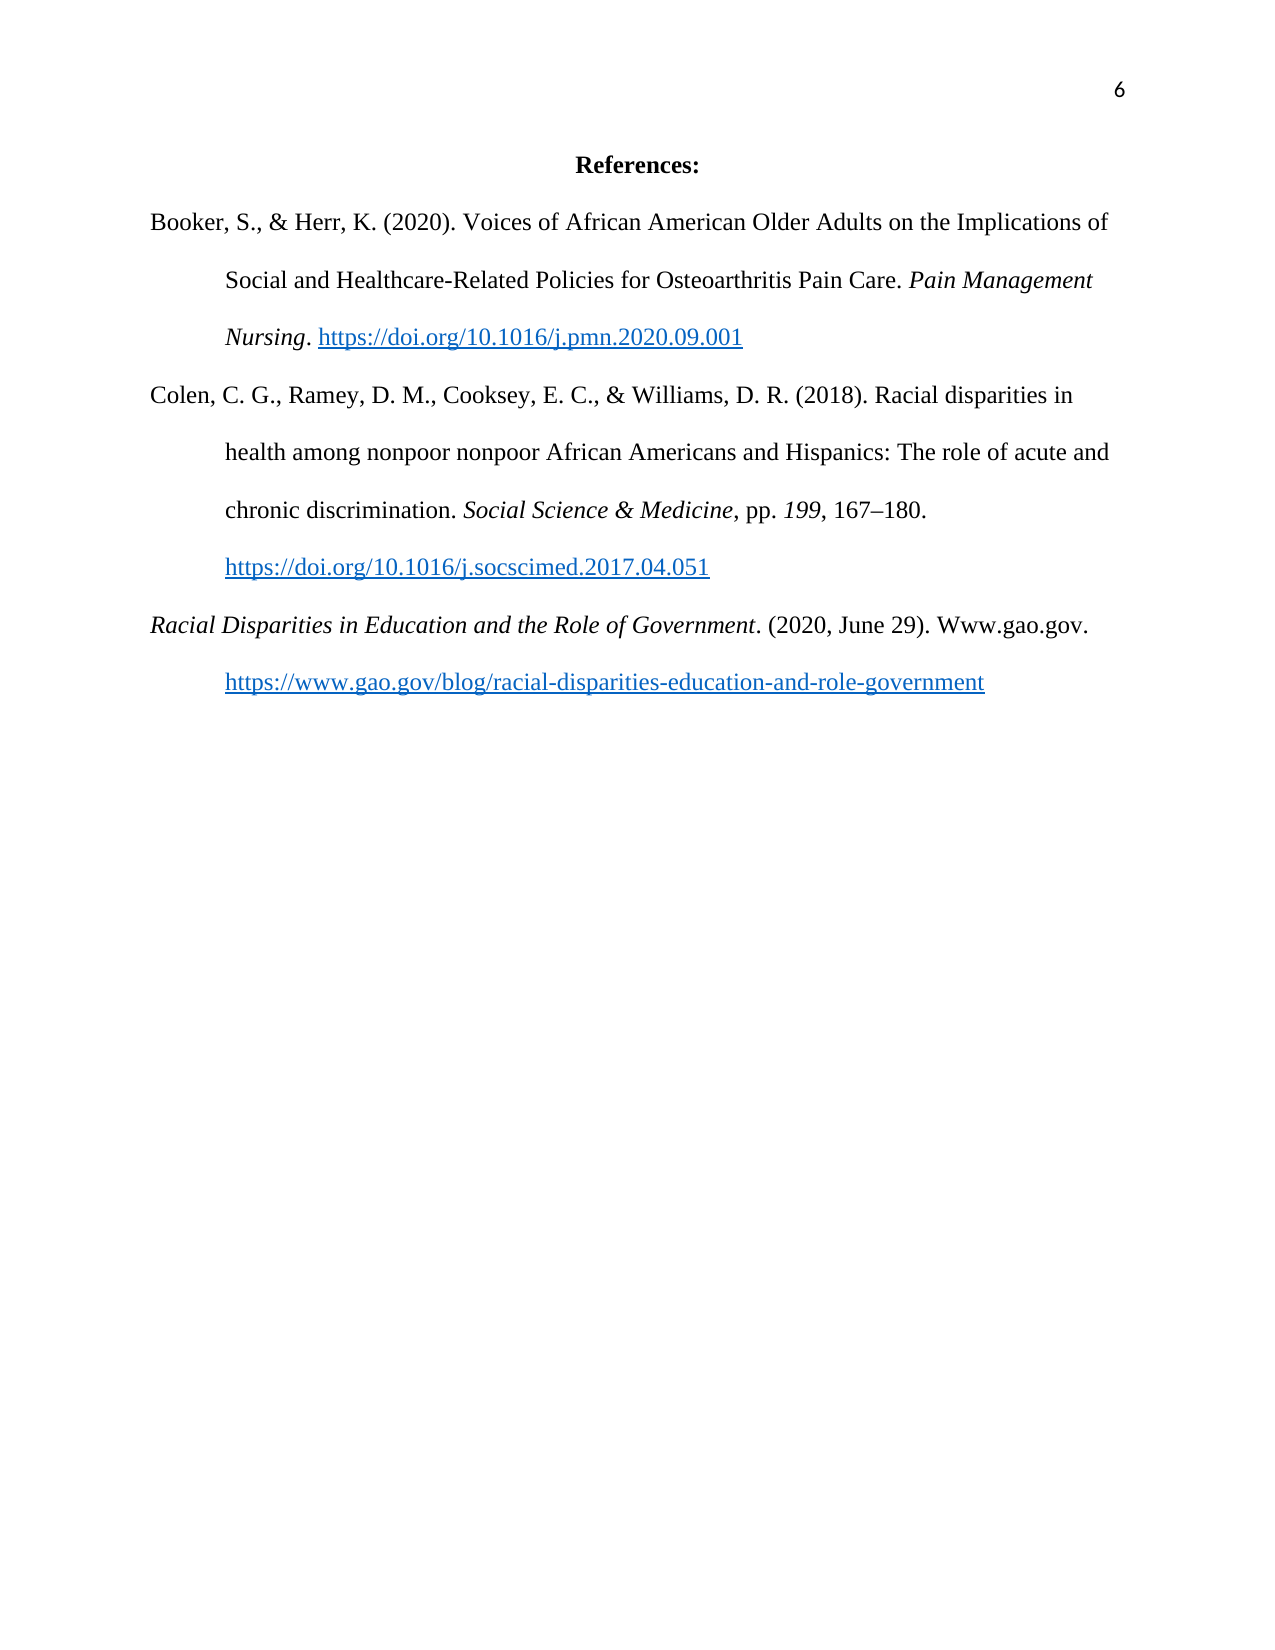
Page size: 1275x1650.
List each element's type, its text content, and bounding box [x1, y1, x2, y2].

text Colen, C. G., Ramey, D. M., Cooksey, E. C., & Williams, D. R. (2018). Racial disparities in health among nonpoor nonpoor African Americans and Hispanics: The role of acute and chronic discrimination. Social Science & Medicine, pp. 199, 167–180. https://doi.org/10.1016/j.socscimed.2017.04.051 [150, 380, 1125, 581]
text Booker, S., & Herr, K. (2020). Voices of African American Older Adults on the Implications of Social and Healthcare-Related Policies for Osteoarthritis Pain Care. Pain Management Nursing. https://doi.org/10.1016/j.pmn.2020.09.001 [150, 207, 1125, 351]
text Racial Disparities in Education and the Role of Government. (2020, June 29). Www.gao.gov. https://www.gao.gov/blog/racial-disparities-education-and-role-government [150, 610, 1125, 696]
text References: [150, 150, 1125, 179]
